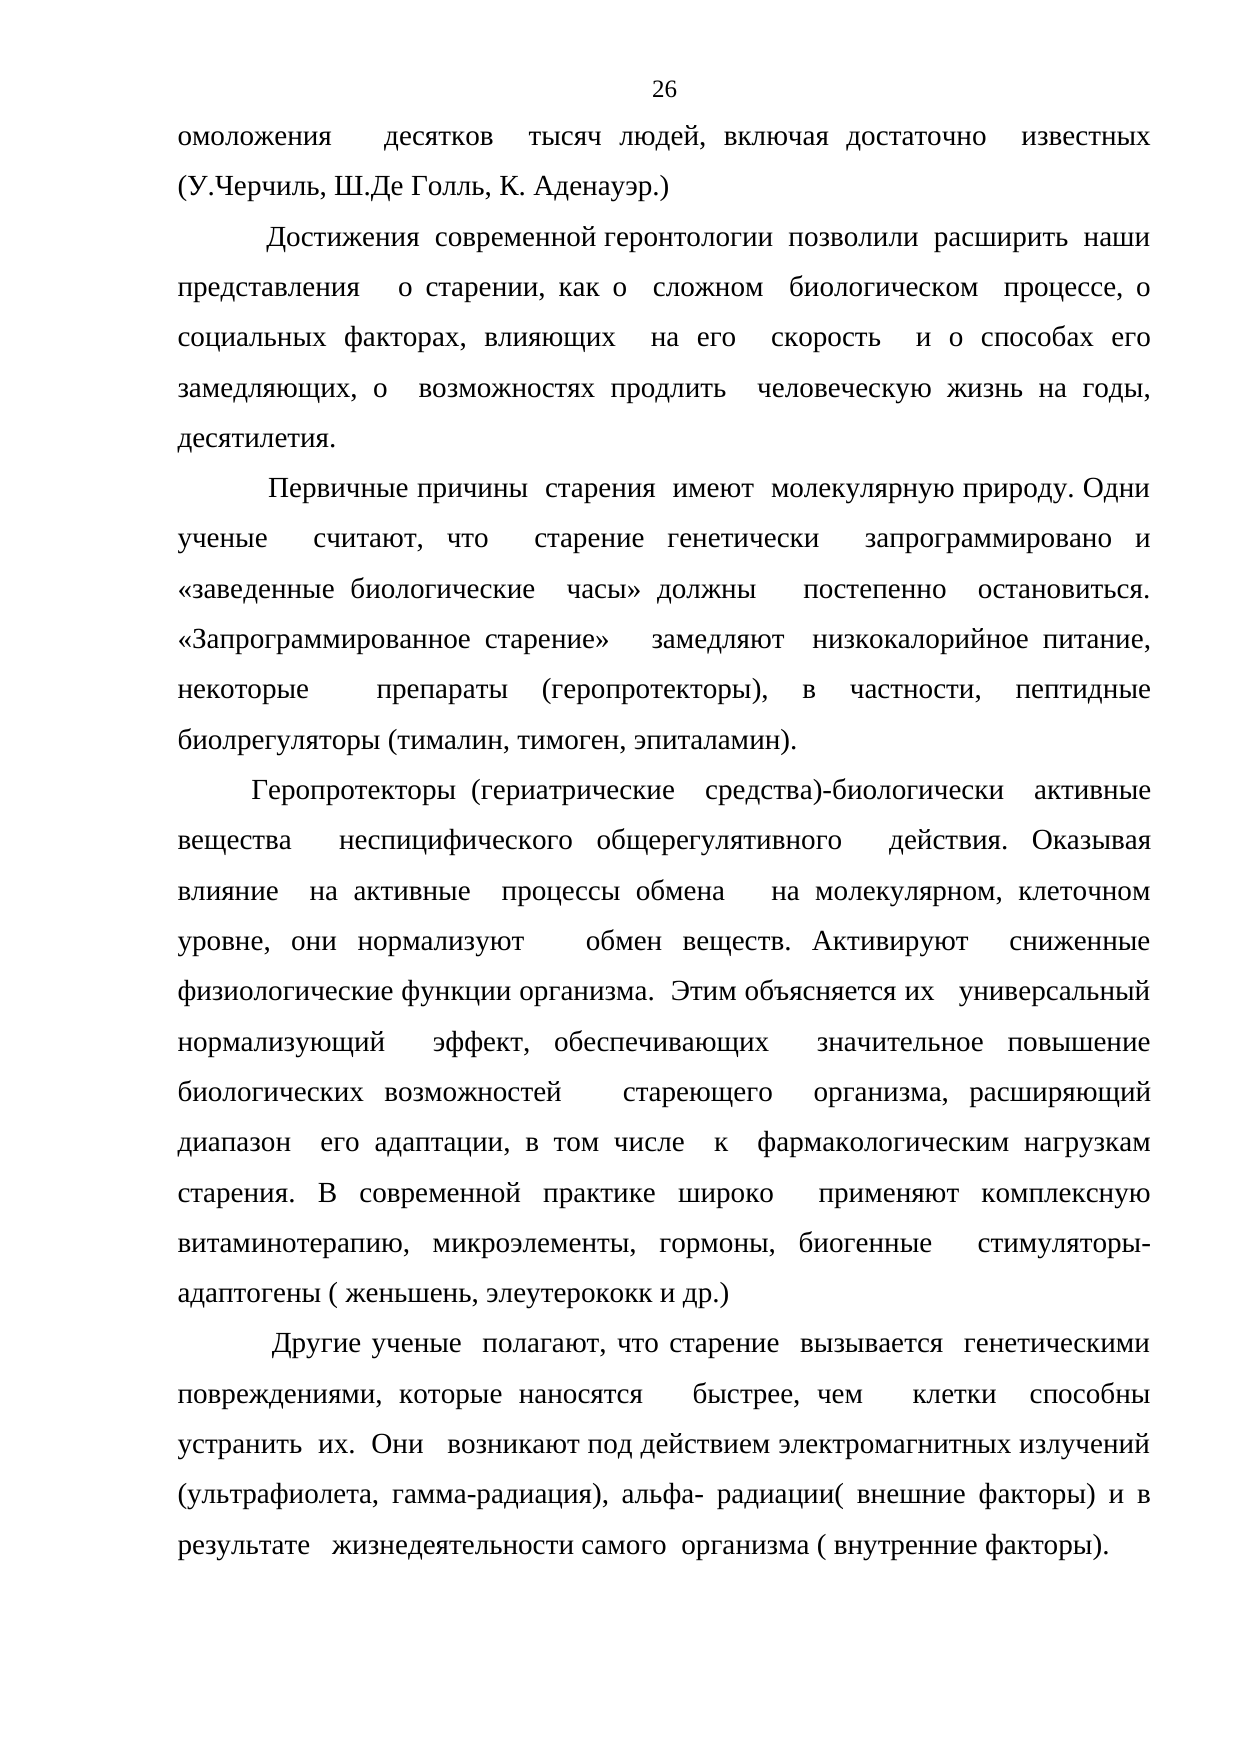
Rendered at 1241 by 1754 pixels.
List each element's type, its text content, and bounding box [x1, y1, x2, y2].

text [177, 118, 1152, 202]
text Другие ученые полагают, что старение вызывается генетическими повреждениями, которые наносятся быстрее, чем клетки способны устранить их. Они возникают под действием электромагнитных излучений (ультрафиолета, гамма-радиация), альфа- радиации( внешние факторы) и в результате жизнедеятельности самого организма ( внутренние факторы). [177, 1326, 1152, 1560]
text Геропротекторы (гериатрические средства)-биологически активные вещества неспицифического общерегулятивного действия. Оказывая влияние на активные процессы обмена на молекулярном, клеточном уровне, они нормализуют обмен веществ. Активируют сниженные физиологические функции организма. Этим объясняется их универсальный нормализующий эффект, обеспечивающих значительное повышение биологических возможностей стареющего организма, расширяющий диапазон его адаптации, в том числе к фармакологическим нагрузкам старения. В современной практике широко применяют комплексную витаминотерапию, микроэлементы, гормоны, биогенные стимуляторы- адаптогены ( женьшень, элеутерококк и др.) [177, 772, 1152, 1309]
text Первичные причины старения имеют молекулярную природу. Одни ученые считают, что старение генетически запрограммировано и «заведенные биологические часы» должны постепенно остановиться. «Запрограммированное старение» замедляют низкокалорийное питание, некоторые препараты (геропротекторы), в частности, пептидные биолрегуляторы (тималин, тимоген, эпиталамин). [177, 470, 1152, 755]
text Достижения современной геронтологии позволили расширить наши представления о старении, как о сложном биологическом процессе, о социальных факторах, влияющих на его скорость и о способах его замедляющих, о возможностях продлить человеческую жизнь на годы, десятилетия. [177, 219, 1152, 453]
